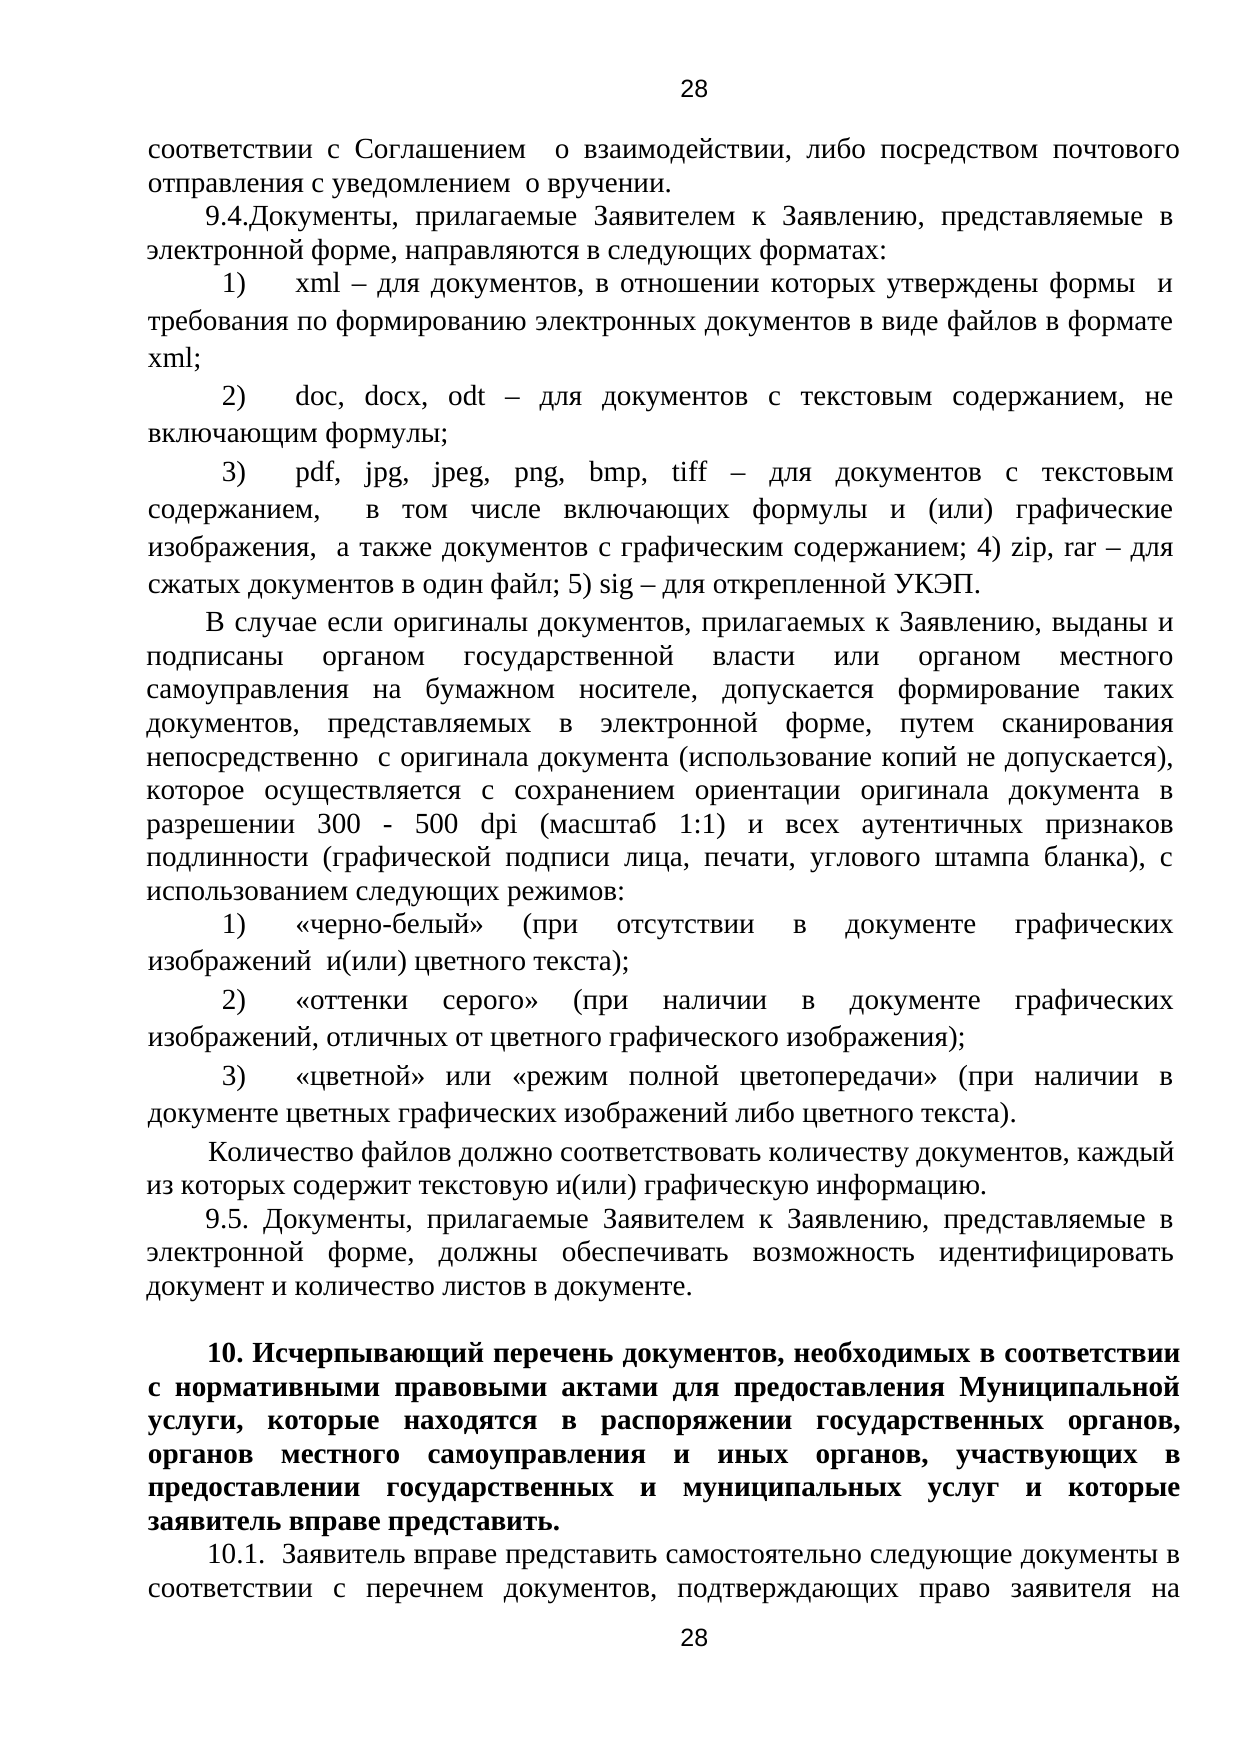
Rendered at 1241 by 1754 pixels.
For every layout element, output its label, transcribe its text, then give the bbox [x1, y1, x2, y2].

list «оттенки серого» (при наличии в документе графических изображений, отличных от цветного графического изображения); [148, 982, 1174, 1053]
text В случае если оригиналы документов, прилагаемых к Заявлению, выданы и подписаны органом государственной власти или органом местного самоуправления на бумажном носителе, допускается формирование таких документов, представляемых в электронной форме, путем сканирования непосредственно с оригинала документа (использование копий не допускается), которое осуществляется с сохранением ориентации оригинала документа в разрешении 300 - 500 dpi (масштаб 1:1) и всех аутентичных признаков подлинности (графической подписи лица, печати, углового штампа бланка), с использованием следующих режимов: [146, 604, 1174, 906]
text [148, 131, 1181, 198]
text из которых содержит текстовую и(или) графическую информацию. [146, 1167, 1174, 1201]
list «цветной» или «режим полной цветопередачи» (при наличии в документе цветных графических изображений либо цветного текста). [148, 1058, 1174, 1129]
list xml – для документов, в отношении которых утверждены формы и требования по формированию электронных документов в виде файлов в формате xml; [148, 265, 1174, 373]
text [148, 1536, 1181, 1603]
list pdf, jpg, jpeg, png, bmp, tiff – для документов с текстовым содержанием, в том числе включающих формулы и (или) графические изображения, а также документов с графическим содержанием; 4) zip, rar – для сжатых документов в один файл; 5) sig – для открепленной УКЭП. [148, 454, 1174, 599]
text Количество файлов должно соответствовать количеству документов, каждый [148, 1134, 1174, 1167]
text 9.4.Документы, прилагаемые Заявителем к Заявлению, представляемые в электронной форме, направляются в следующих форматах: [146, 198, 1174, 265]
list «черно-белый» (при отсутствии в документе графических изображений и(или) цветного текста); [148, 906, 1174, 977]
text 9.5. Документы, прилагаемые Заявителем к Заявлению, представляемые в электронной форме, должны обеспечивать возможность идентифицировать документ и количество листов в документе. [146, 1201, 1174, 1302]
list doc, docx, odt – для документов с текстовым содержанием, не включающим формулы; [148, 378, 1174, 449]
text 10. Исчерпывающий перечень документов, необходимых в соответствии с нормативными правовыми актами для предоставления Муниципальной услуги, которые находятся в распоряжении государственных органов, органов местного самоуправления и иных органов, участвующих в предоставлении государственных и муниципальных услуг и которые заявитель вправе представить. [148, 1335, 1181, 1536]
